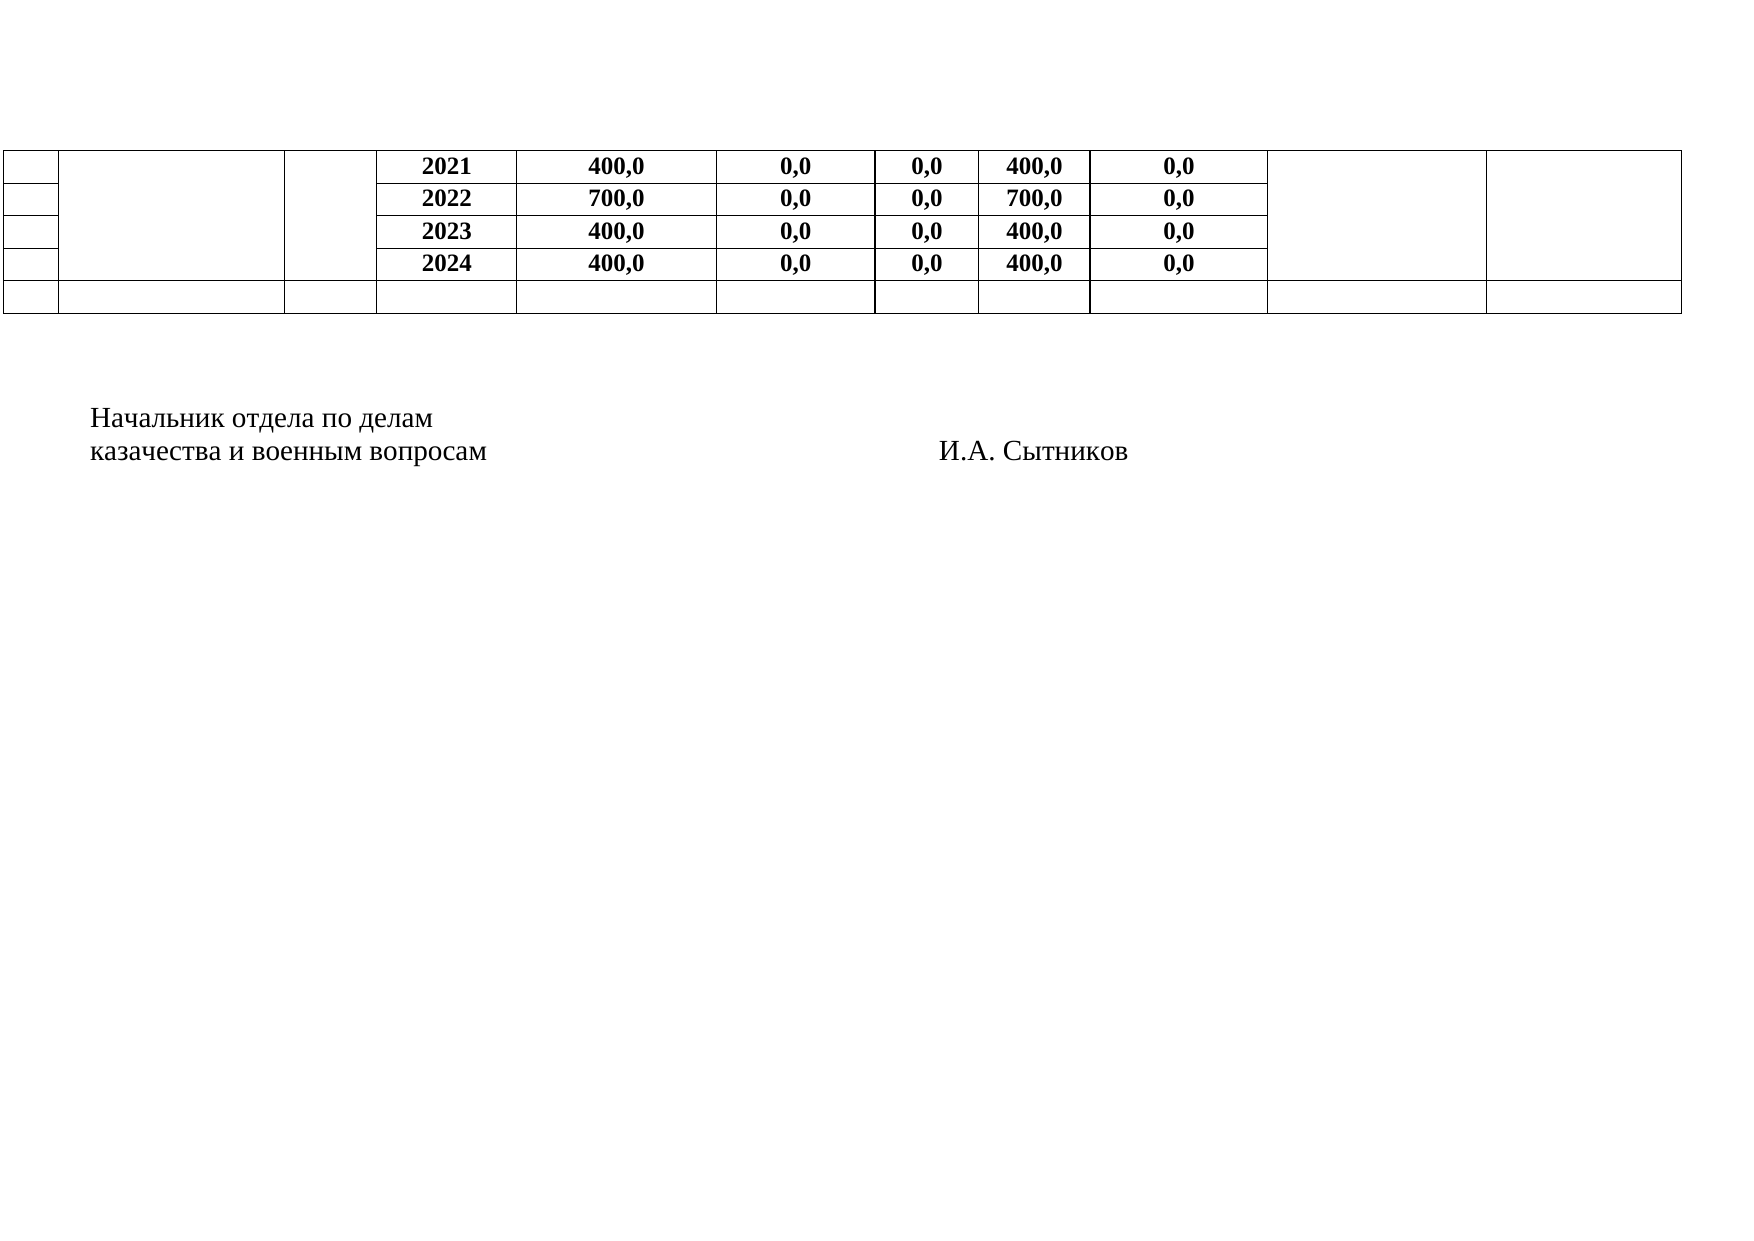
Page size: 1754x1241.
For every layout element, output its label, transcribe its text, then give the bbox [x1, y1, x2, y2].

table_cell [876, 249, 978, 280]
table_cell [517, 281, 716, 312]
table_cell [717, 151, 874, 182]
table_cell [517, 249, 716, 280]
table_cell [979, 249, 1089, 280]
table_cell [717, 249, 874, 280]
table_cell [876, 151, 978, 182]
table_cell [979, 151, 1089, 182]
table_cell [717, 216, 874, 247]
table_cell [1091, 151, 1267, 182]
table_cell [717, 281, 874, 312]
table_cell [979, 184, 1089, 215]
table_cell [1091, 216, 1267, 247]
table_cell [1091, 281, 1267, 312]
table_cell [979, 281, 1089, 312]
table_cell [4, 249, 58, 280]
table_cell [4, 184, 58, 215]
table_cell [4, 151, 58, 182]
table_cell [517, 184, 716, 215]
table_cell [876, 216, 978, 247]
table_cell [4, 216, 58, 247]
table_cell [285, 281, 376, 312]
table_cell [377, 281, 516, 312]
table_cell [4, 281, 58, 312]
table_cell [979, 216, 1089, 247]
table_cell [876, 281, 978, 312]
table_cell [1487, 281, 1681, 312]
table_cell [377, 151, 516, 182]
text Начальник отдела по делам [15, 400, 1671, 433]
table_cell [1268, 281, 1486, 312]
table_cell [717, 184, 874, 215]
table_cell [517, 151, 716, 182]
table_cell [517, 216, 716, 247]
text казачества и военным вопросам И.А. Сытников [15, 433, 1671, 467]
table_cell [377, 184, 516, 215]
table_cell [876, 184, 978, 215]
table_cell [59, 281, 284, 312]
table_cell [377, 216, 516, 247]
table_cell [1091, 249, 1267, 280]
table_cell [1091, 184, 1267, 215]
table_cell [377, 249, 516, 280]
